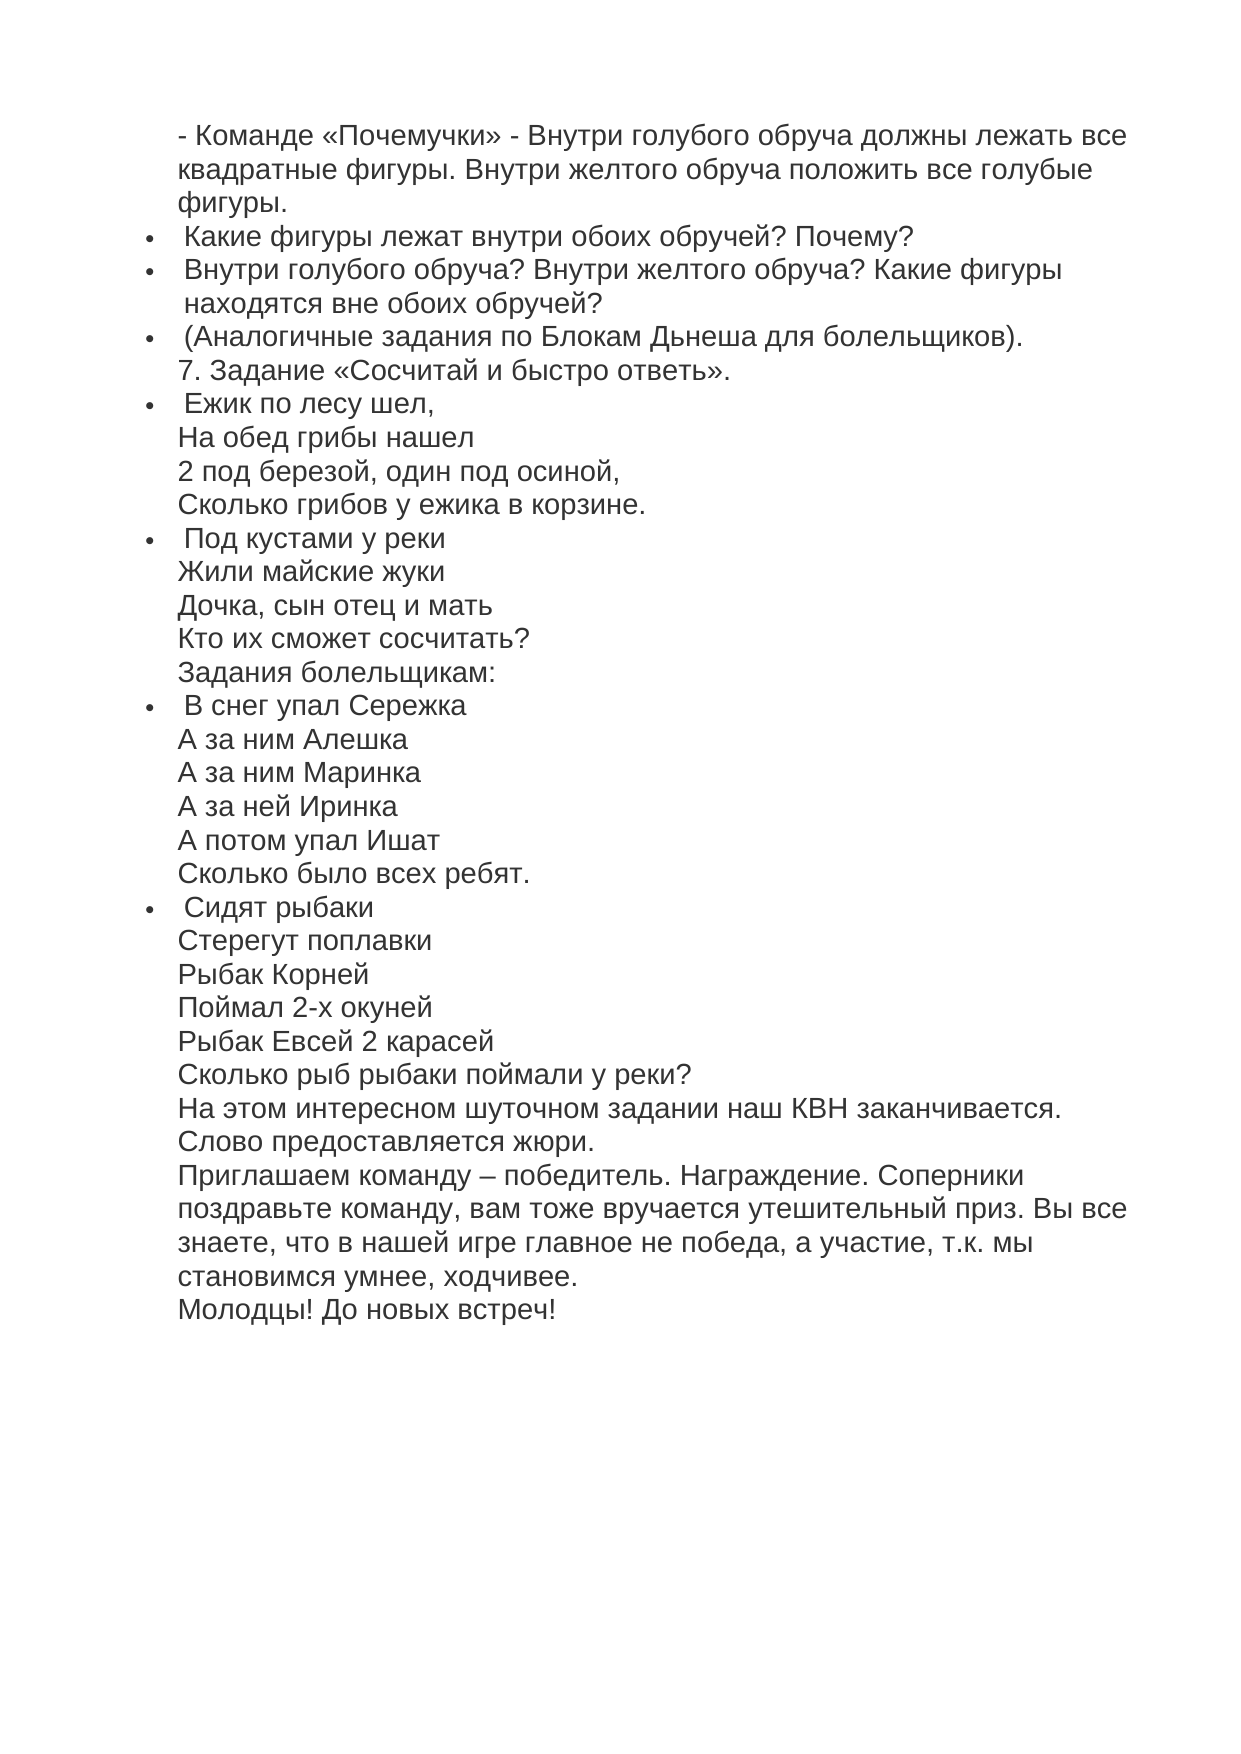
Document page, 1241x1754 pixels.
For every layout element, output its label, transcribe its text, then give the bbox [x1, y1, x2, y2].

text Дочка, сын отец и мать [177, 588, 1152, 621]
text Сколько было всех ребят. [177, 856, 1152, 889]
text Жили майские жуки [177, 554, 1152, 588]
text 2 под березой, один под осиной, [177, 453, 1152, 487]
list Сидят рыбаки [146, 889, 1145, 923]
text Сколько грибов у ежика в корзине. [177, 487, 1152, 521]
list В снег упал Сережка [146, 688, 1145, 722]
text А за ним Алешка [177, 722, 1152, 755]
list Внутри голубого обруча? Внутри желтого обруча? Какие фигуры находятся вне обоих обручей? [146, 252, 1145, 319]
text Задания болельщикам: [177, 655, 1152, 688]
text А за ним Маринка [177, 755, 1152, 789]
text - Команде «Почемучки» - Внутри голубого обруча должны лежать все квадратные фигуры. Внутри желтого обруча положить все голубые фигуры. [177, 118, 1152, 219]
text На этом интересном шуточном задании наш КВН заканчивается. Слово предоставляется жюри. [177, 1091, 1152, 1158]
text Молодцы! До новых встреч! [177, 1292, 1152, 1326]
text Кто их сможет сосчитать? [177, 621, 1152, 655]
text А потом упал Ишат [177, 822, 1152, 856]
text Приглашаем команду – победитель. Награждение. Соперники поздравьте команду, вам тоже вручается утешительный приз. Вы все знаете, что в нашей игре главное не победа, а участие, т.к. мы становимся умнее, ходчивее. [177, 1158, 1152, 1292]
text 7. Задание «Сосчитай и быстро ответь». [177, 353, 1152, 386]
text А за ней Иринка [177, 789, 1152, 822]
text Рыбак Евсей 2 карасей [177, 1024, 1152, 1057]
text Сколько рыб рыбаки поймали у реки? [177, 1057, 1152, 1091]
text Рыбак Корней [177, 957, 1152, 990]
list Под кустами у реки [146, 521, 1145, 554]
list Ежик по лесу шел, [146, 386, 1145, 420]
list (Аналогичные задания по Блокам Дьнеша для болельщиков). [146, 319, 1145, 353]
text На обед грибы нашел [177, 420, 1152, 453]
list Какие фигуры лежат внутри обоих обручей? Почему? [146, 219, 1145, 252]
text Поймал 2-х окуней [177, 990, 1152, 1024]
text Стерегут поплавки [177, 923, 1152, 957]
